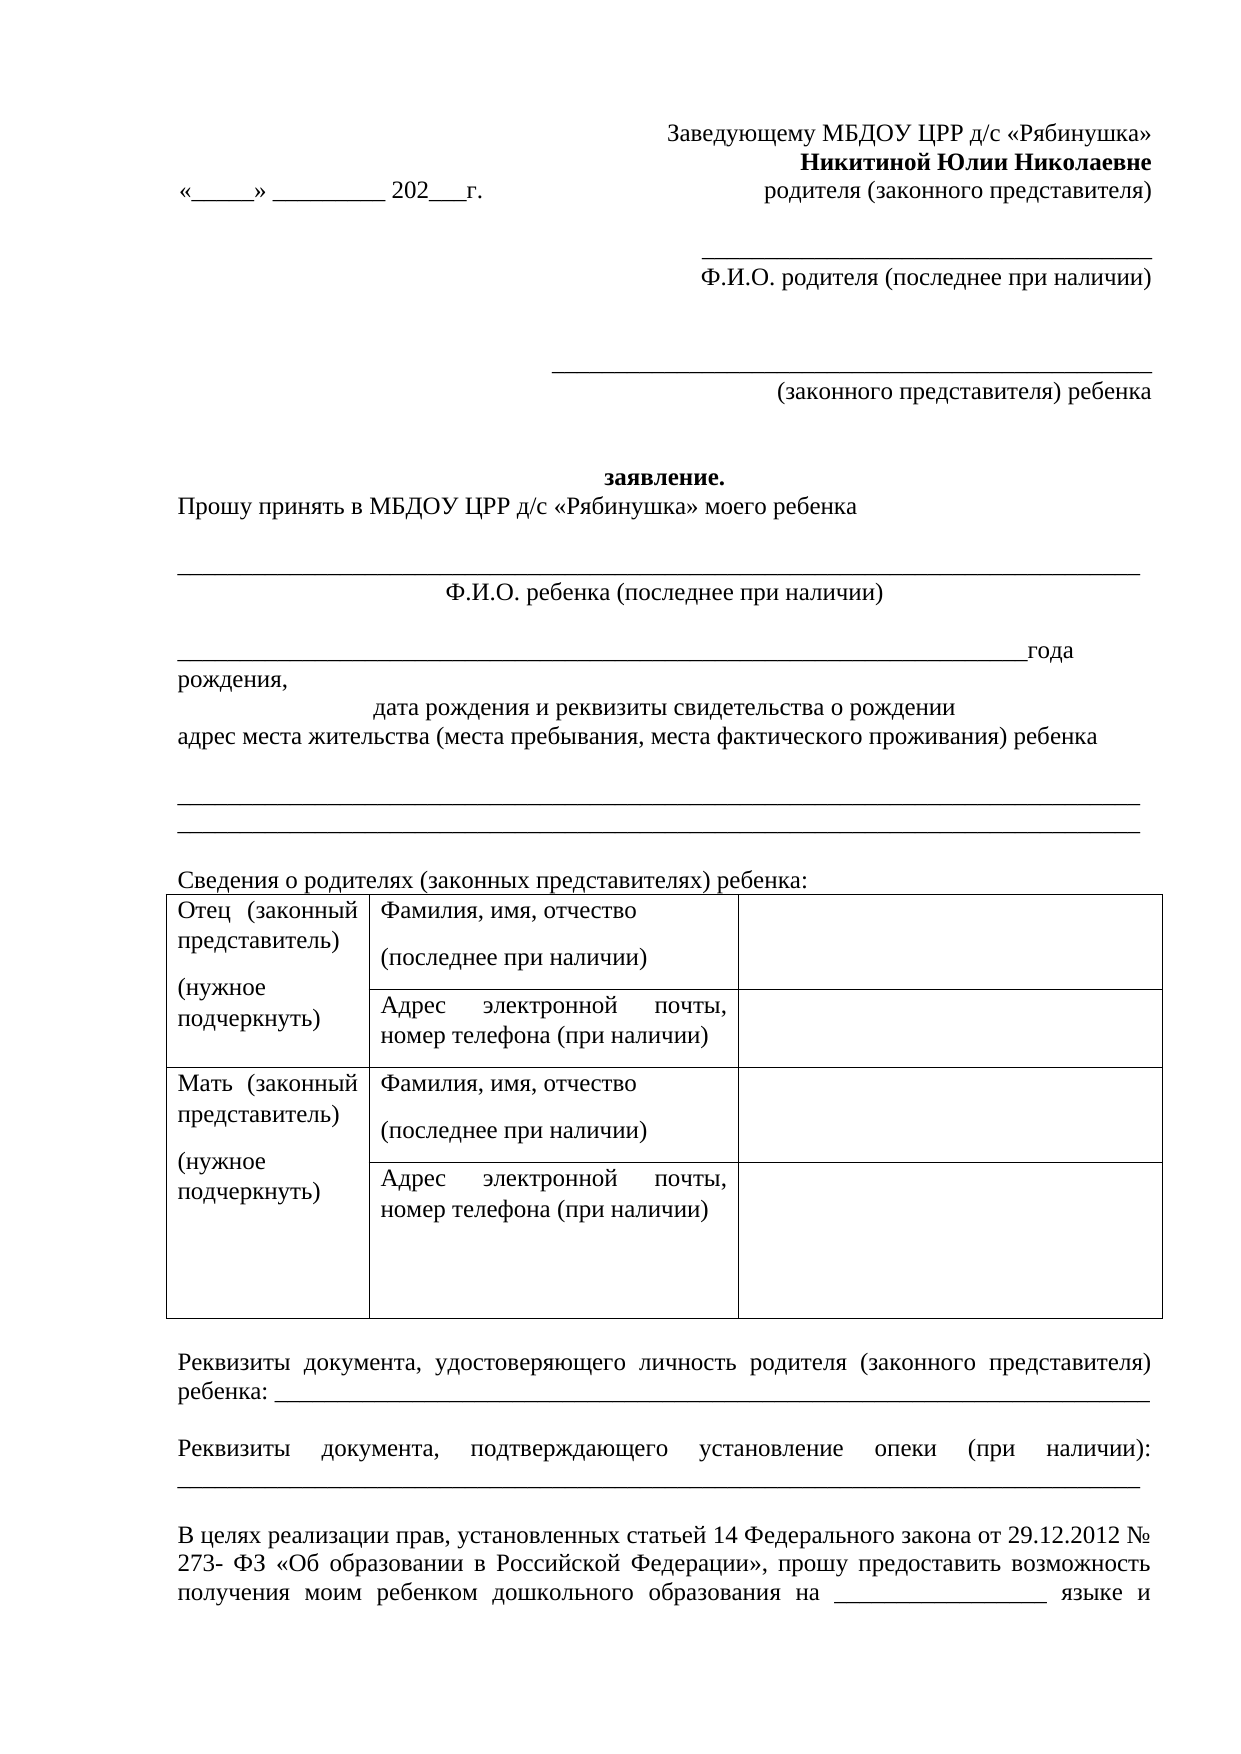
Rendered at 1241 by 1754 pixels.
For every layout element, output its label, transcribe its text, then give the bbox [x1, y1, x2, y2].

text _____________________________________________________________________________ [177, 549, 1152, 577]
table_cell Адрес электронной почты, номер телефона (при наличии) [370, 1163, 738, 1317]
text заявление. [177, 462, 1152, 491]
table_cell [739, 1068, 1162, 1162]
table_header [739, 895, 1162, 989]
table_cell Фамилия, имя, отчество (последнее при наличии) [370, 1068, 738, 1162]
text Ф.И.О. родителя (последнее при наличии) [177, 262, 1152, 291]
text Заведующему МБДОУ ЦРР д/с «Рябинушка» [177, 118, 1152, 147]
table_cell [739, 990, 1162, 1067]
text Никитиной Юлии Николаевне [177, 147, 1152, 176]
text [177, 1520, 1152, 1606]
text (законного представителя) ребенка [177, 376, 1152, 405]
text ________________________________________________ [177, 319, 1152, 376]
text ____________________________________ [177, 233, 1152, 262]
text Реквизиты документа, подтверждающего установление опеки (при наличии): _____________________________________________________________________________ [177, 1433, 1152, 1491]
table_cell [739, 1163, 1162, 1317]
text Ф.И.О. ребенка (последнее при наличии) [177, 577, 1152, 606]
table_header Отец (законный представитель) (нужное подчеркнуть) [167, 895, 369, 1067]
text Сведения о родителях (законных представителях) ребенка: [177, 865, 1152, 894]
text __________________________________________________________________________________________________________________________________________________________ [177, 779, 1152, 836]
table_cell Мать (законный представитель) (нужное подчеркнуть) [167, 1068, 369, 1317]
table_header Фамилия, имя, отчество (последнее при наличии) [370, 895, 738, 989]
text дата рождения и реквизиты свидетельства о рождении [177, 692, 1152, 721]
text «_____» _________ 202___г. родителя (законного представителя) [177, 176, 1152, 204]
text ____________________________________________________________________года рождения, [177, 635, 1152, 692]
text Реквизиты документа, удостоверяющего личность родителя (законного представителя) ребенка: ______________________________________________________________________ [177, 1347, 1152, 1405]
table_cell Адрес электронной почты, номер телефона (при наличии) [370, 990, 738, 1067]
text Прошу принять в МБДОУ ЦРР д/с «Рябинушка» моего ребенка [177, 491, 1152, 520]
text адрес места жительства (места пребывания, места фактического проживания) ребенка [177, 721, 1152, 750]
